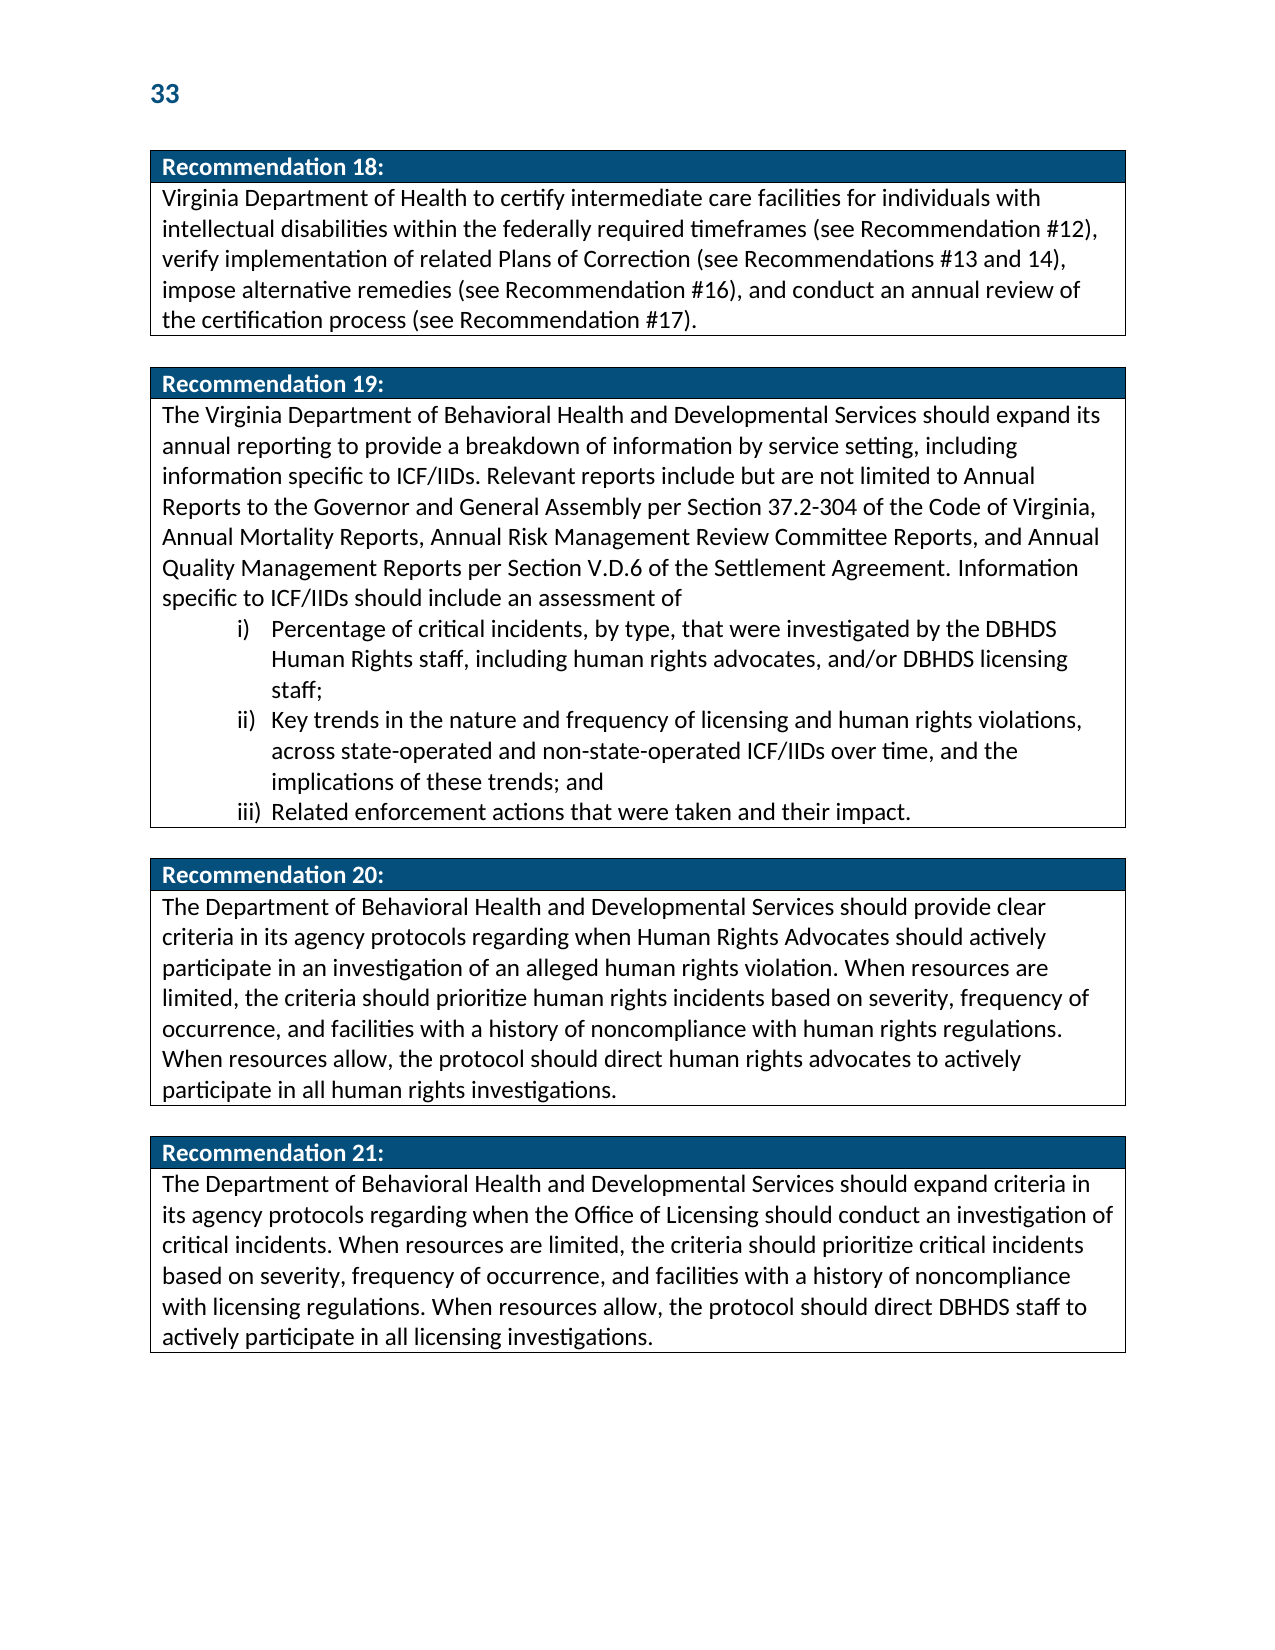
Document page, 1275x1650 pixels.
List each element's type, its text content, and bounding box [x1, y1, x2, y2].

table_header Recommendation 19: [151, 368, 1125, 398]
table_header Recommendation 20: [151, 859, 1125, 890]
table_cell The Department of Behavioral Health and Developmental Services should expand criteria in its agency protocols regarding when the Office of Licensing should conduct an investigation of critical incidents. When resources are limited, the criteria should prioritize critical incidents based on severity, frequency of occurrence, and facilities with a history of noncompliance with licensing regulations. When resources allow, the protocol should direct DBHDS staff to actively participate in all licensing investigations. [151, 1169, 1125, 1352]
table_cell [151, 183, 1125, 335]
table_header Recommendation 21: [151, 1137, 1125, 1168]
table_header Recommendation 18: [151, 151, 1125, 182]
table_cell The Department of Behavioral Health and Developmental Services should provide clear criteria in its agency protocols regarding when Human Rights Advocates should actively participate in an investigation of an alleged human rights violation. When resources are limited, the criteria should prioritize human rights incidents based on severity, frequency of occurrence, and facilities with a history of noncompliance with human rights regulations. When resources allow, the protocol should direct human rights advocates to actively participate in all human rights investigations. [151, 891, 1125, 1104]
table_cell The Virginia Department of Behavioral Health and Developmental Services should expand its annual reporting to provide a breakdown of information by service setting, including information specific to ICF/IIDs. Relevant reports include but are not limited to Annual Reports to the Governor and General Assembly per Section 37.2-304 of the Code of Virginia, Annual Mortality Reports, Annual Risk Management Review Committee Reports, and Annual Quality Management Reports per Section V.D.6 of the Settlement Agreement. Information specific to ICF/IIDs should include an assessment of Percentage of critical incidents, by type, that were investigated by the DBHDS Human Rights staff, including human rights advocates, and/or DBHDS licensing staff; Key trends in the nature and frequency of licensing and human rights violations, across state-operated and non-state-operated ICF/IIDs over time, and the implications of these trends; and Related enforcement actions that were taken and their impact. [151, 399, 1125, 827]
